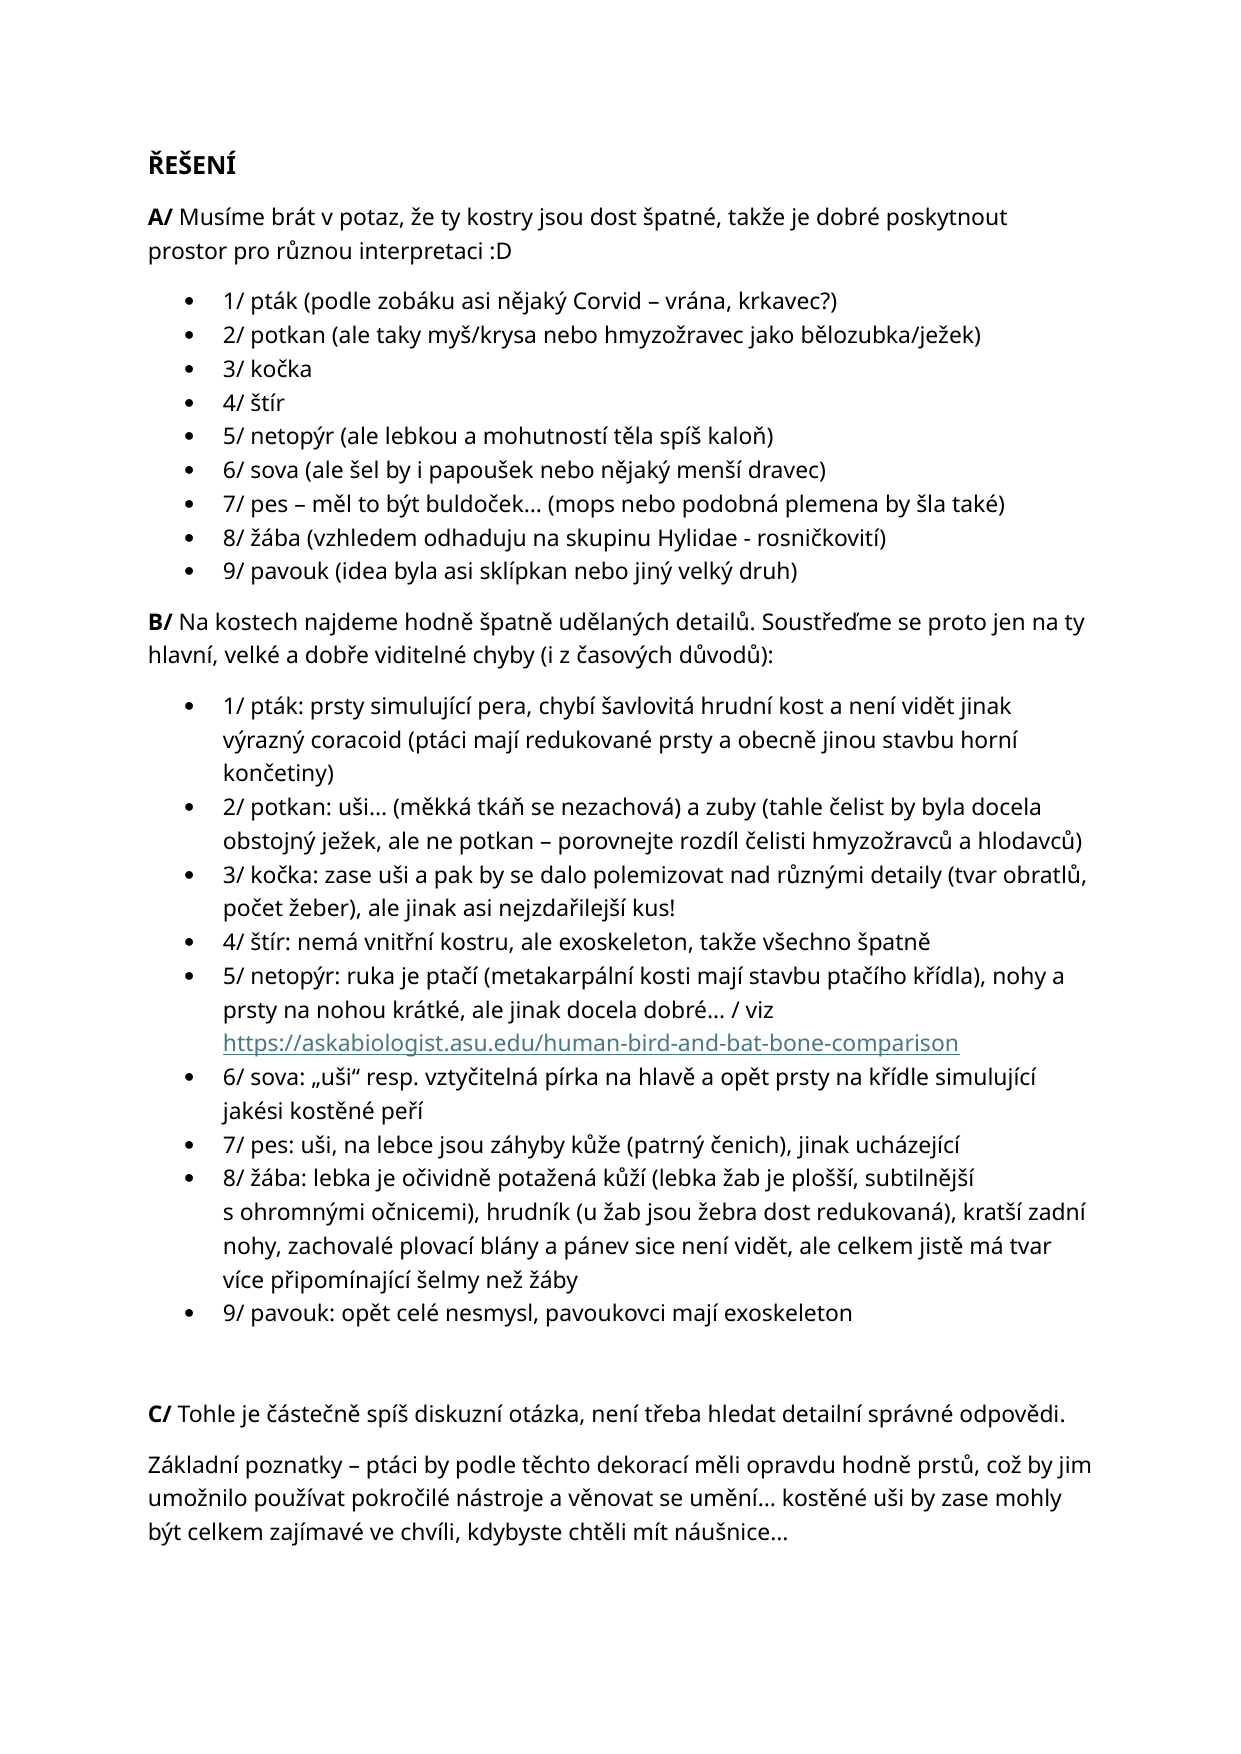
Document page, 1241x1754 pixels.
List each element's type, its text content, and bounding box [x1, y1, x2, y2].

list 9/ pavouk (idea byla asi sklípkan nebo jiný velký druh) [185, 555, 1093, 586]
text ŘEŠENÍ [148, 148, 1093, 182]
list 3/ kočka: zase uši a pak by se dalo polemizovat nad různými detaily (tvar obratlů, počet žeber), ale jinak asi nejzdařilejší kus! [185, 858, 1093, 923]
list 2/ potkan: uši… (měkká tkáň se nezachová) a zuby (tahle čelist by byla docela obstojný ježek, ale ne potkan – porovnejte rozdíl čelisti hmyzožravců a hlodavců) [185, 791, 1093, 856]
list 6/ sova (ale šel by i papoušek nebo nějaký menší dravec) [185, 454, 1093, 485]
list 7/ pes: uši, na lebce jsou záhyby kůže (patrný čenich), jinak ucházející [185, 1128, 1093, 1160]
list 8/ žába (vzhledem odhaduju na skupinu Hylidae - rosničkovití) [185, 521, 1093, 553]
text C/ Tohle je částečně spíš diskuzní otázka, není třeba hledat detailní správné odpovědi. [148, 1398, 1093, 1429]
list 5/ netopýr (ale lebkou a mohutností těla spíš kaloň) [185, 420, 1093, 451]
list 1/ pták: prsty simulující pera, chybí šavlovitá hrudní kost a není vidět jinak výrazný coracoid (ptáci mají redukované prsty a obecně jinou stavbu horní končetiny) [185, 690, 1093, 788]
list 8/ žába: lebka je očividně potažená kůží (lebka žab je plošší, subtilnější s ohromnými očnicemi), hrudník (u žab jsou žebra dost redukovaná), kratší zadní nohy, zachovalé plovací blány a pánev sice není vidět, ale celkem jistě má tvar více připomínající šelmy než žáby [185, 1162, 1093, 1295]
list 1/ pták (podle zobáku asi nějaký Corvid – vrána, krkavec?) [185, 285, 1093, 316]
list 7/ pes – měl to být buldoček… (mops nebo podobná plemena by šla také) [185, 488, 1093, 519]
text A/ Musíme brát v potaz, že ty kostry jsou dost špatné, takže je dobré poskytnout prostor pro různou interpretaci :D [148, 201, 1093, 266]
list 2/ potkan (ale taky myš/krysa nebo hmyzožravec jako bělozubka/ježek) [185, 319, 1093, 350]
list 9/ pavouk: opět celé nesmysl, pavoukovci mají exoskeleton [185, 1297, 1093, 1328]
text Základní poznatky – ptáci by podle těchto dekorací měli opravdu hodně prstů, což by jim umožnilo používat pokročilé nástroje a věnovat se umění… kostěné uši by zase mohly být celkem zajímavé ve chvíli, kdybyste chtěli mít náušnice… [148, 1448, 1093, 1547]
list 6/ sova: „uši“ resp. vztyčitelná pírka na hlavě a opět prsty na křídle simulující jakési kostěné peří [185, 1061, 1093, 1126]
text B/ Na kostech najdeme hodně špatně udělaných detailů. Soustřeďme se proto jen na ty hlavní, velké a dobře viditelné chyby (i z časových důvodů): [148, 606, 1093, 671]
list 5/ netopýr: ruka je ptačí (metakarpální kosti mají stavbu ptačího křídla), nohy a prsty na nohou krátké, ale jinak docela dobré… / viz https://askabiologist.asu.edu/human-bird-and-bat-bone-comparison [185, 960, 1093, 1058]
list 4/ štír: nemá vnitřní kostru, ale exoskeleton, takže všechno špatně [185, 926, 1093, 957]
list 4/ štír [185, 386, 1093, 418]
list 3/ kočka [185, 353, 1093, 384]
